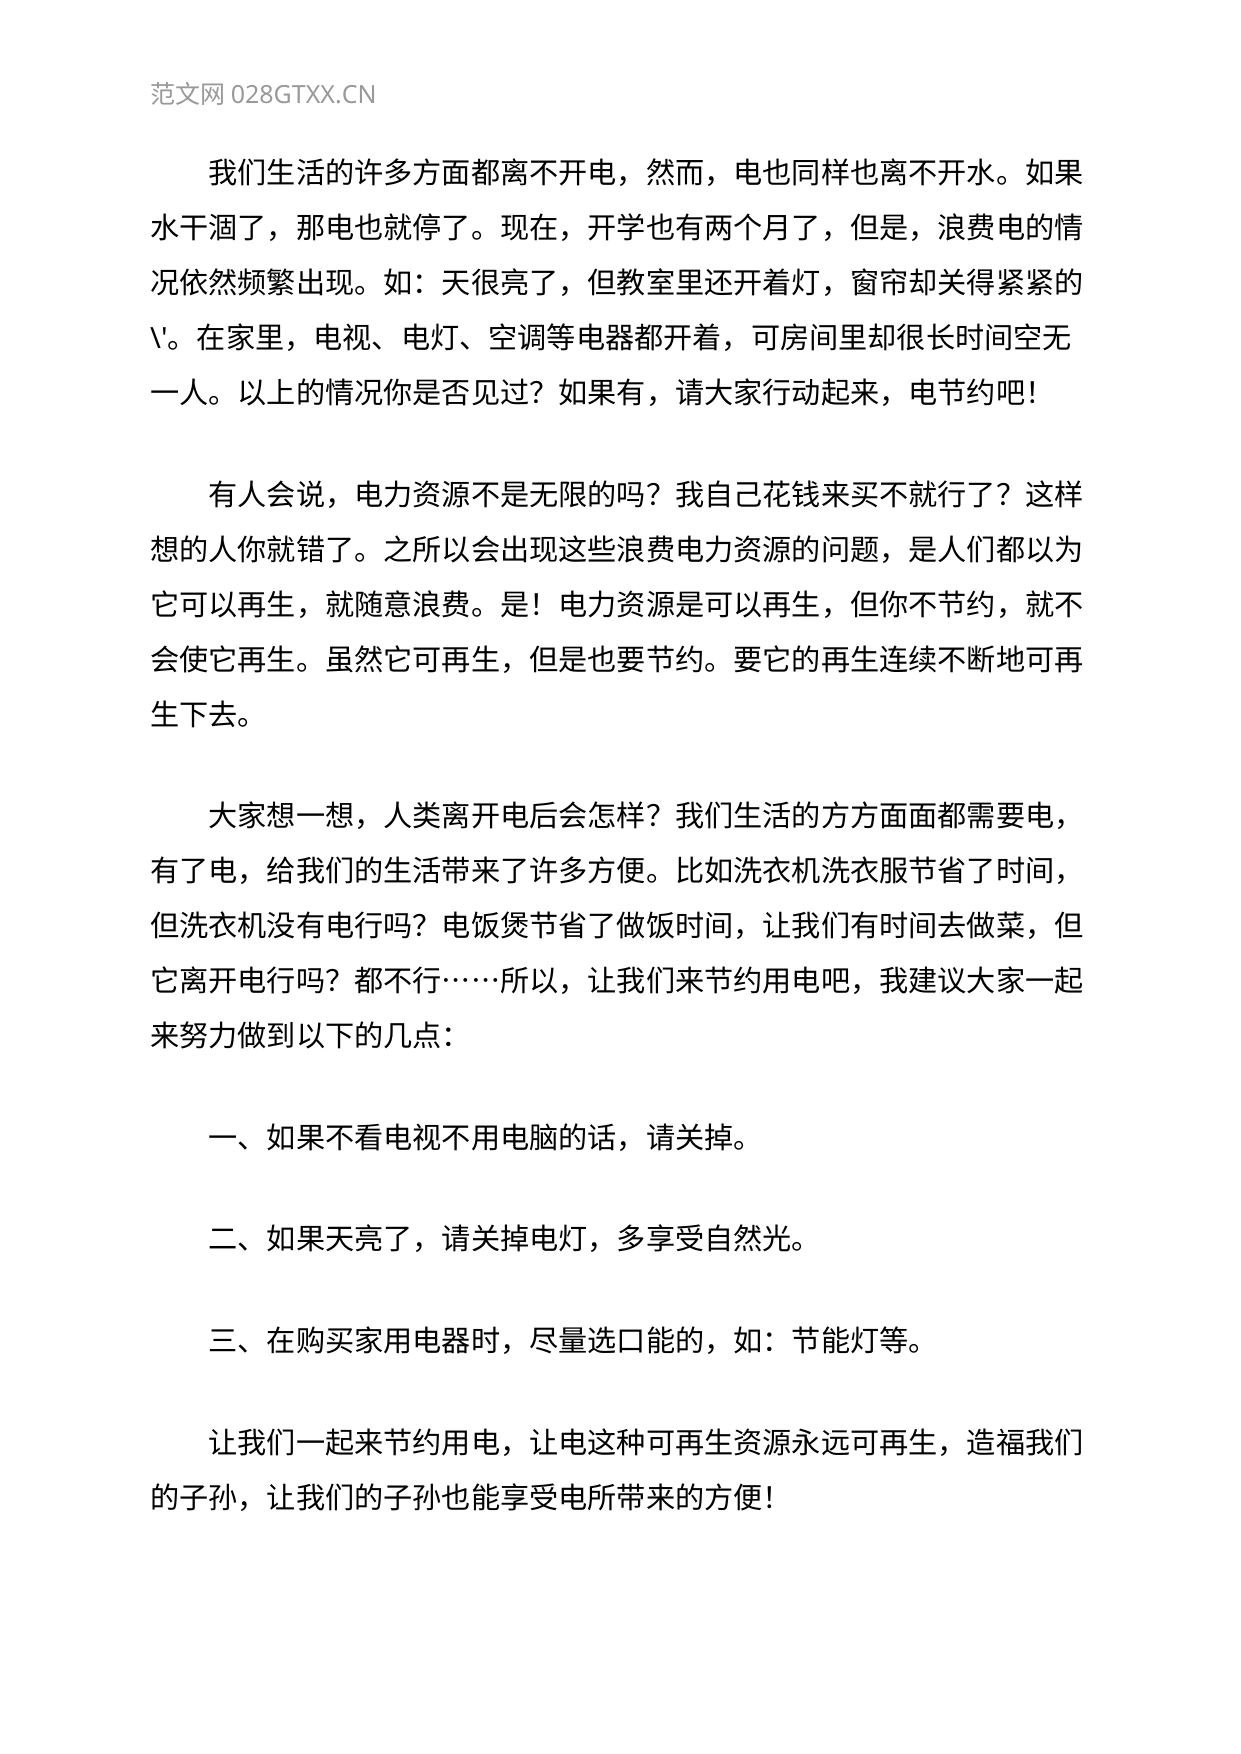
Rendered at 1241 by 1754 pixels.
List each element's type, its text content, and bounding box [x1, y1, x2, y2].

text 让我们一起来节约用电，让电这种可再生资源永远可再生，造福我们的子孙，让我们的子孙也能享受电所带来的方便！ [150, 1419, 1090, 1517]
text 我们生活的许多方面都离不开电，然而，电也同样也离不开水。如果水干涸了，那电也就停了。现在，开学也有两个月了，但是，浪费电的情况依然频繁出现。如：天很亮了，但教室里还开着灯，窗帘却关得紧紧的\'。在家里，电视、电灯、空调等电器都开着，可房间里却很长时间空无一人。以上的情况你是否见过？如果有，请大家行动起来，电节约吧！ [150, 150, 1090, 412]
text 大家想一想，人类离开电后会怎样？我们生活的方方面面都需要电，有了电，给我们的生活带来了许多方便。比如洗衣机洗衣服节省了时间，但洗衣机没有电行吗？电饭煲节省了做饭时间，让我们有时间去做菜，但它离开电行吗？都不行……所以，让我们来节约用电吧，我建议大家一起来努力做到以下的几点： [150, 793, 1090, 1055]
text 三、在购买家用电器时，尽量选口能的，如：节能灯等。 [150, 1318, 1090, 1360]
text 一、如果不看电视不用电脑的话，请关掉。 [150, 1114, 1090, 1156]
text 有人会说，电力资源不是无限的吗？我自己花钱来买不就行了？这样想的人你就错了。之所以会出现这些浪费电力资源的问题，是人们都以为它可以再生，就随意浪费。是！电力资源是可以再生，但你不节约，就不会使它再生。虽然它可再生，但是也要节约。要它的再生连续不断地可再生下去。 [150, 471, 1090, 733]
text 二、如果天亮了，请关掉电灯，多享受自然光。 [150, 1216, 1090, 1258]
